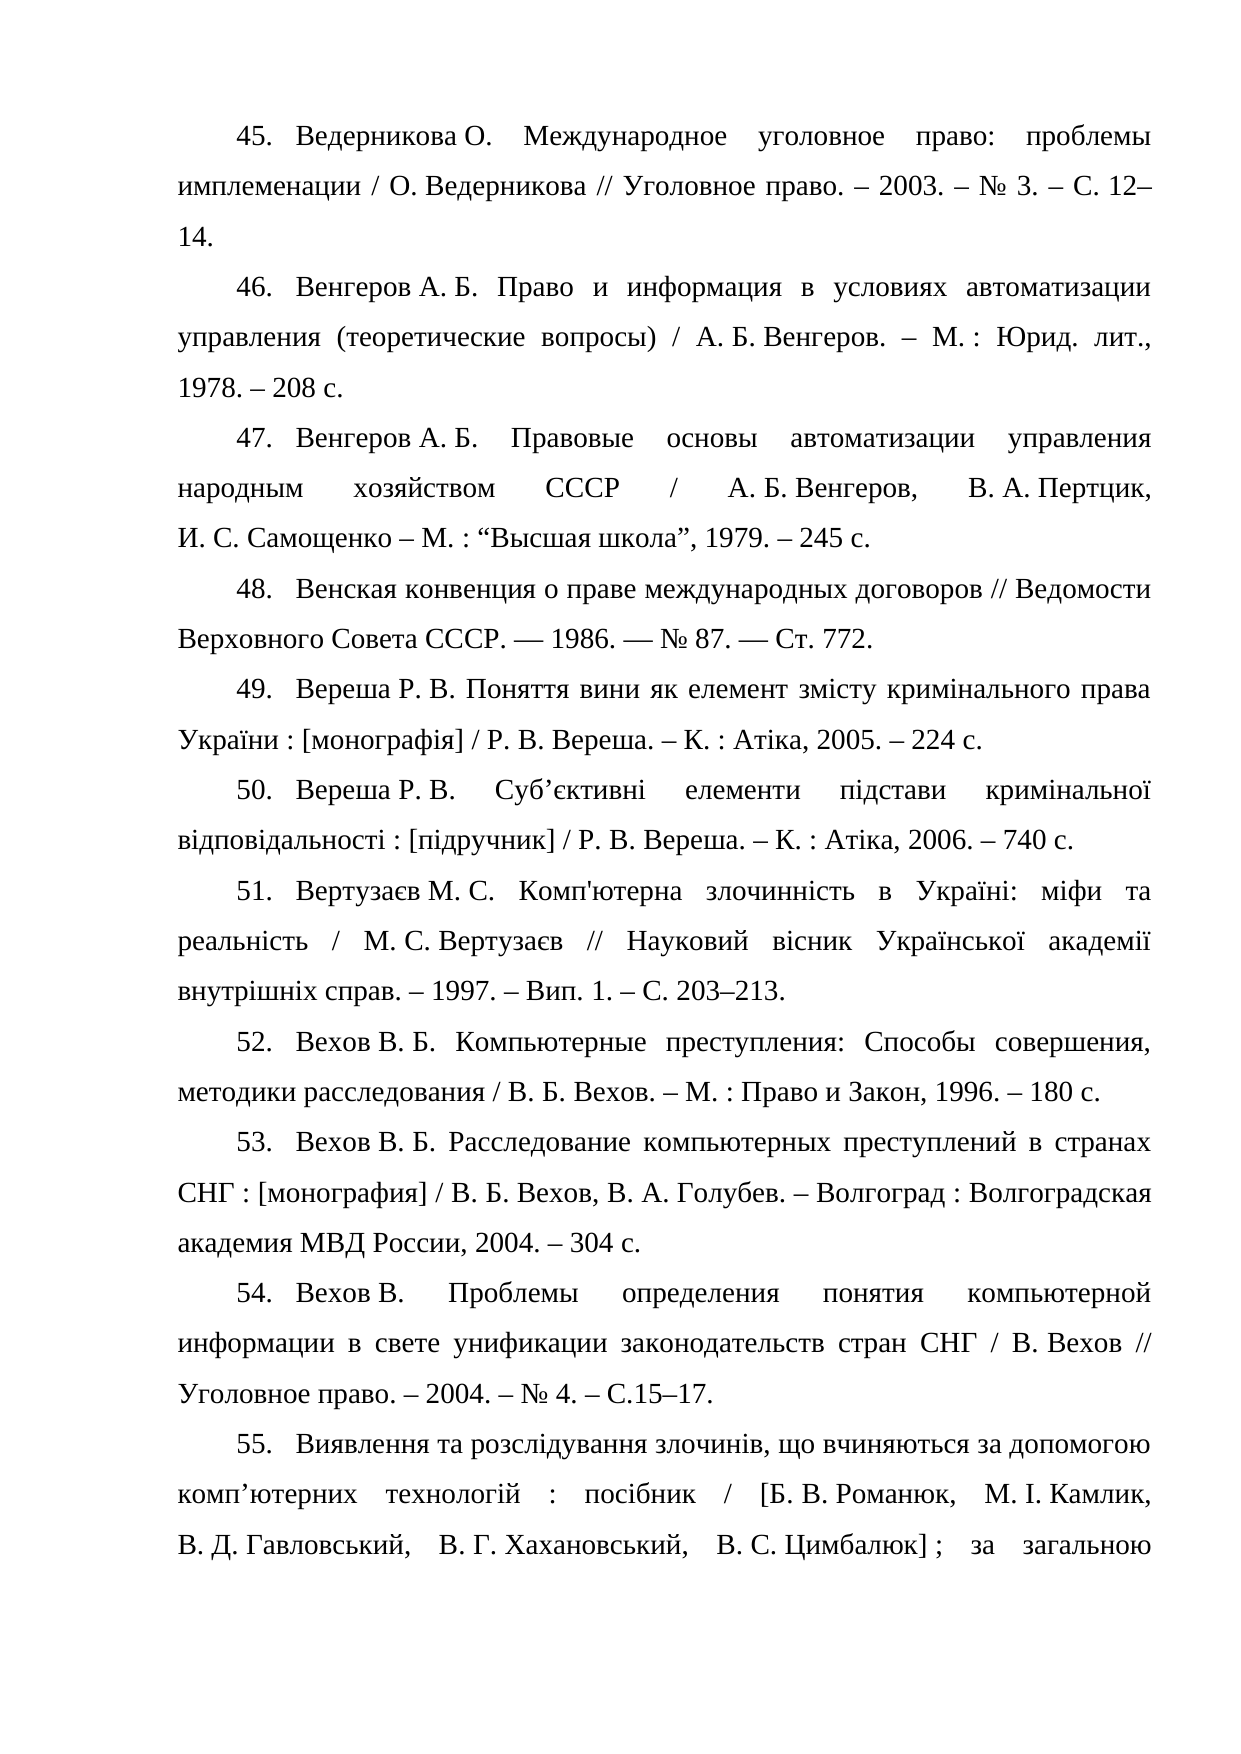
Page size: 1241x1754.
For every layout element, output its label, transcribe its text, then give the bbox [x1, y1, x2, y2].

list Вертузаєв М. С. Комп'ютерна злочинність в Україні: міфи та реальність / М. С. Вертузаєв // Науковий вісник Української академії внутрішніх справ. – 1997. – Вип. 1. – С. 203–213. [177, 873, 1152, 1007]
list Вехов В. Проблемы определения понятия компьютерной информации в свете унификации законодательств стран СНГ / В. Вехов // Уголовное право. – 2004. – № 4. – С.15–17. [177, 1275, 1152, 1409]
list Вехов В. Б. Расследование компьютерных преступлений в странах СНГ : [монография] / В. Б. Вехов, В. А. Голубев. – Волгоград : Волгоградская академия МВД России, 2004. – 304 с. [177, 1124, 1152, 1258]
list Вереша Р. В. Поняття вини як елемент змісту кримінального права України : [монографія] / Р. В. Вереша. – К. : Атіка, 2005. – 224 с. [177, 672, 1152, 755]
list Венгеров А. Б. Правовые основы автоматизации управления народным хозяйством СССР / А. Б. Венгеров, В. А. Пертцик, И. С. Самощенко – М. : “Высшая школа”, 1979. – 245 с. [177, 420, 1152, 554]
list Венская конвенция о праве международных договоров // Ведомости Верховного Совета СССР. — 1986. — № 87. — Ст. 772. [177, 571, 1152, 655]
list Ведерникова О. Международное уголовное право: проблемы имплеменации / О. Ведерникова // Уголовное право. – 2003. – № 3. – С. 12–14. [177, 118, 1152, 252]
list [177, 1426, 1152, 1560]
list Венгеров А. Б. Право и информация в условиях автоматизации управления (теоретические вопросы) / А. Б. Венгеров. – М. : Юрид. лит., 1978. – 208 с. [177, 269, 1152, 403]
list Вехов В. Б. Компьютерные преступления: Способы совершения, методики расследования / В. Б. Вехов. – М. : Право и Закон, 1996. – 180 с. [177, 1024, 1152, 1108]
list Вереша Р. В. Суб’єктивні елементи підстави кримінальної відповідальності : [підручник] / Р. В. Вереша. – К. : Атіка, 2006. – 740 с. [177, 772, 1152, 856]
